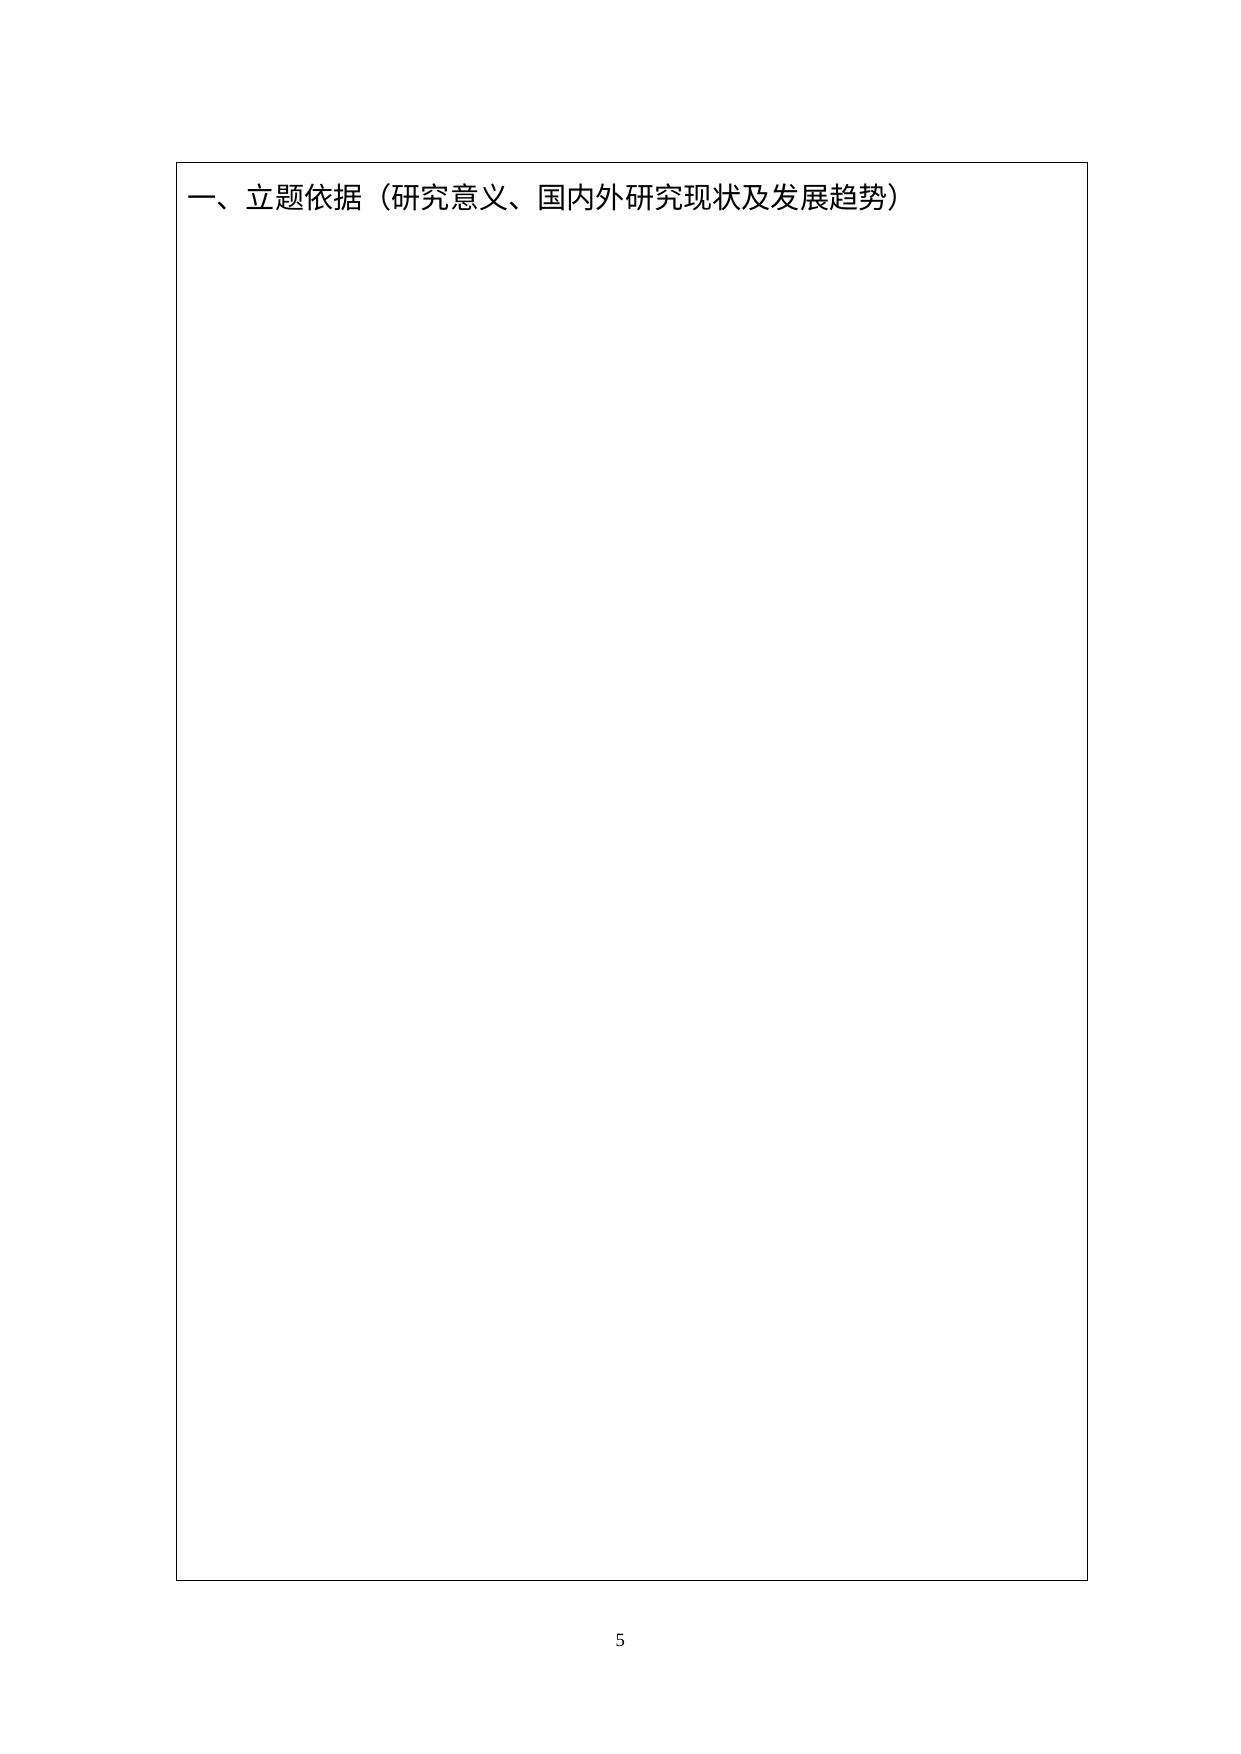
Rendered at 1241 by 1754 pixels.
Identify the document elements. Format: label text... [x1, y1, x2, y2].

table_header 一、立题依据（研究意义、国内外研究现状及发展趋势） [177, 163, 1087, 1580]
